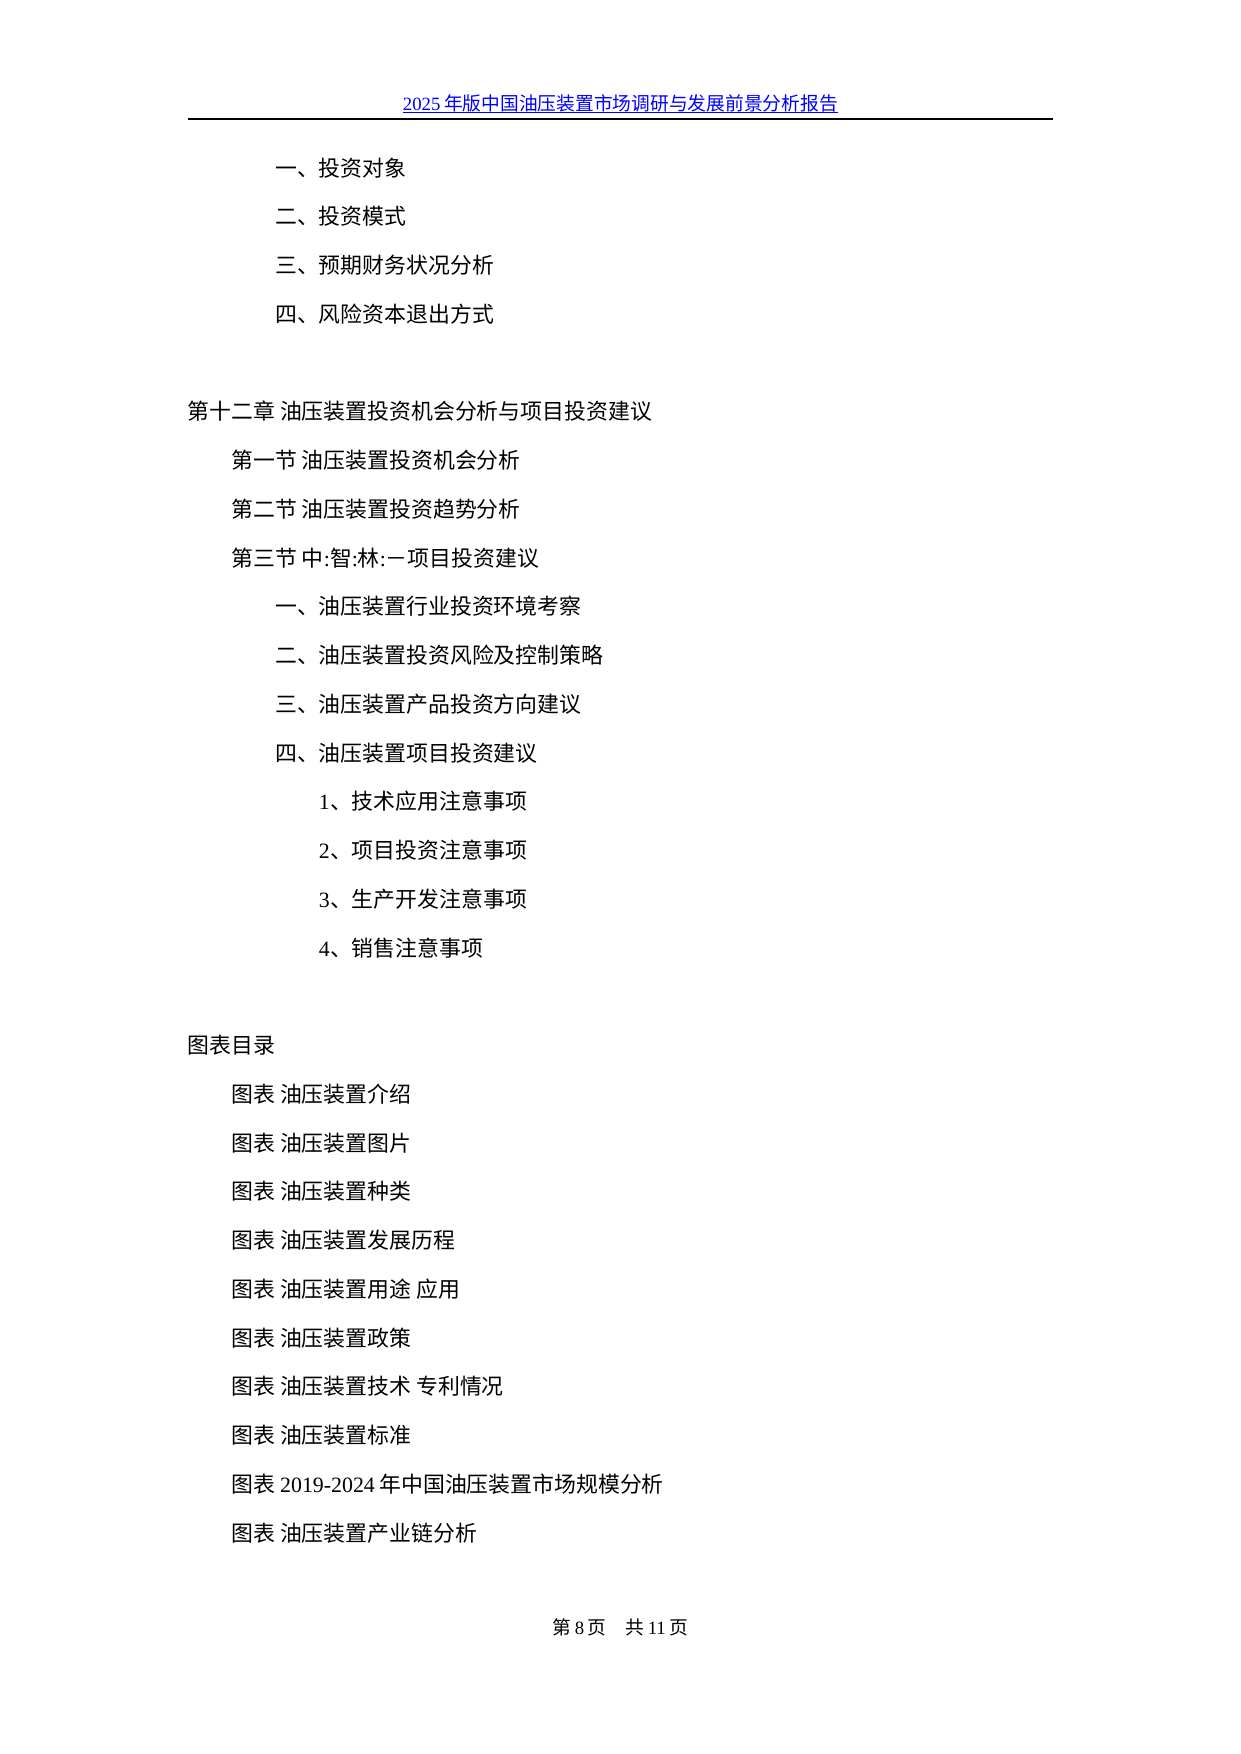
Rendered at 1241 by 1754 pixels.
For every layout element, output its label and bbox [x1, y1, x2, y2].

text [187, 150, 1053, 1548]
